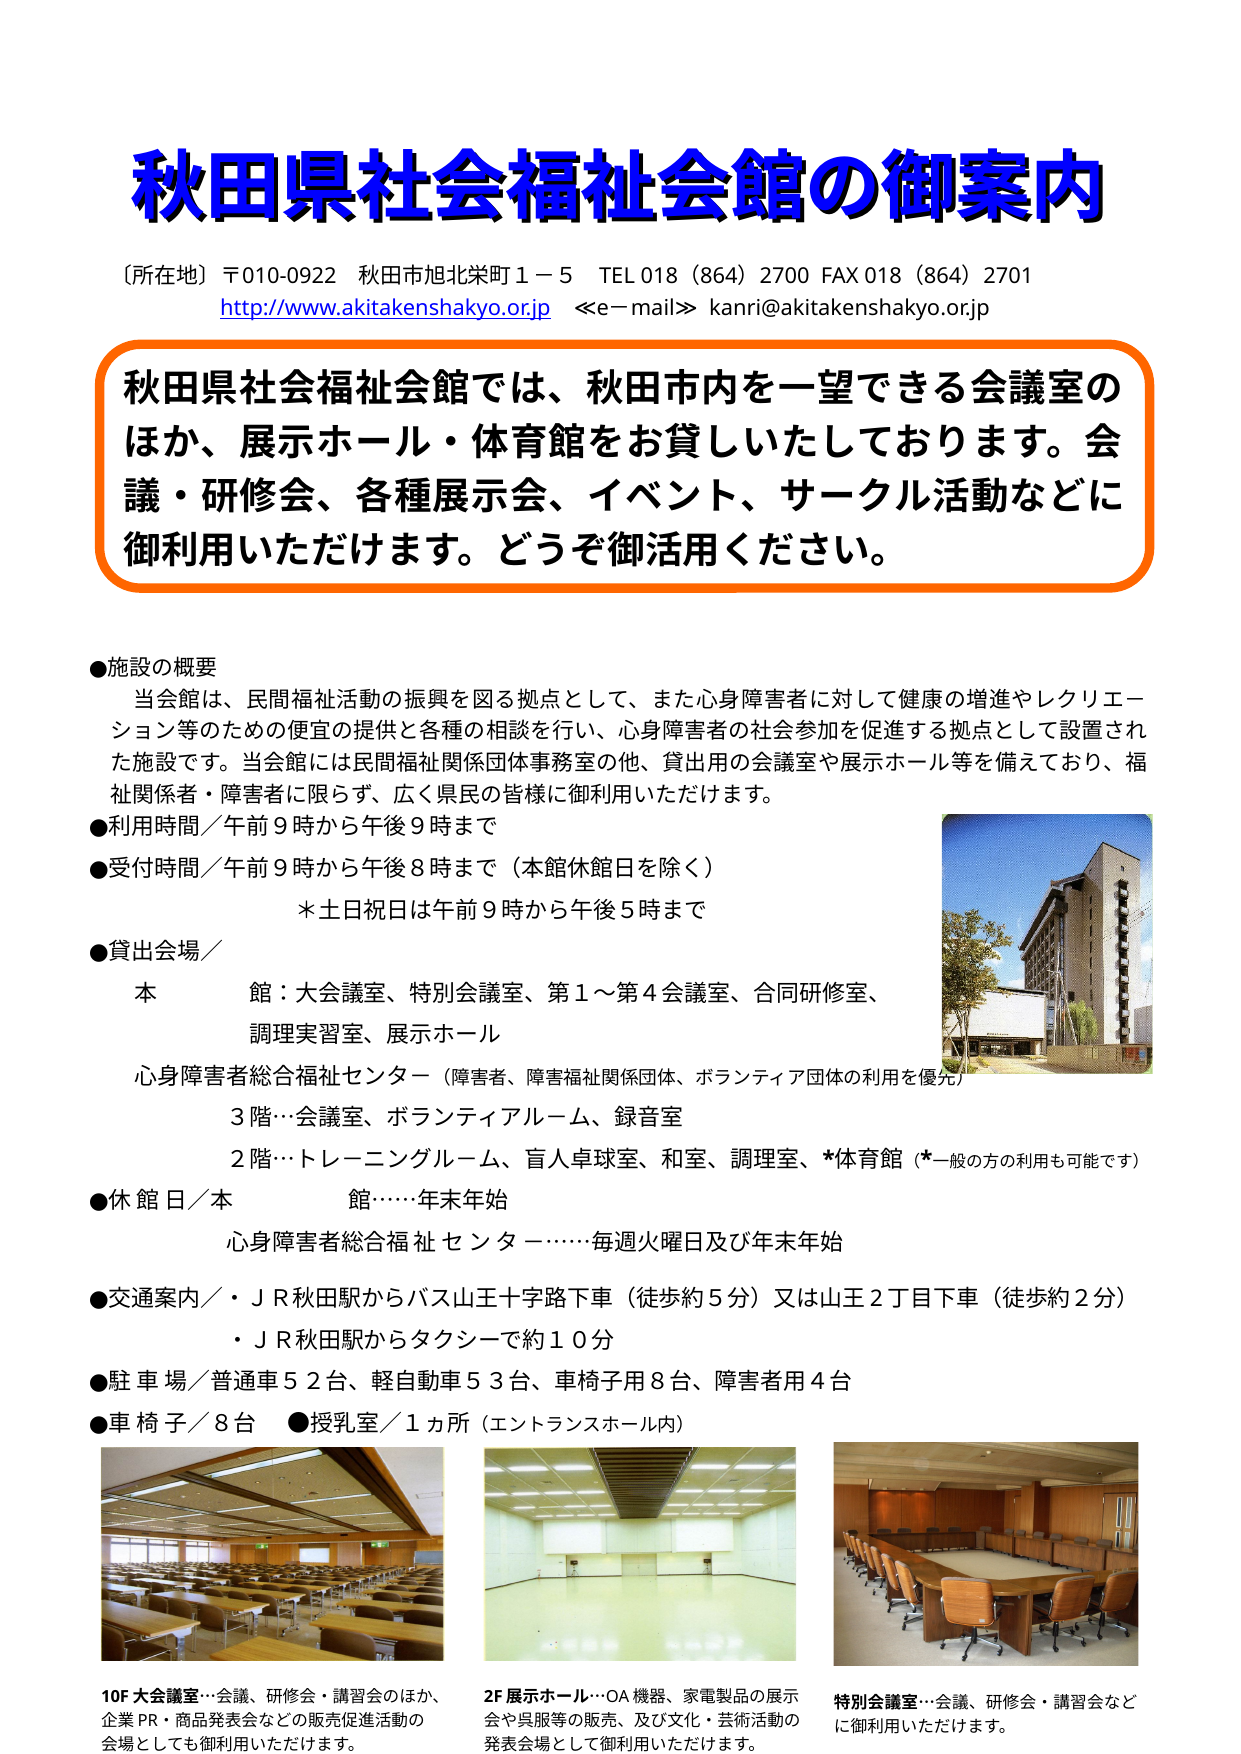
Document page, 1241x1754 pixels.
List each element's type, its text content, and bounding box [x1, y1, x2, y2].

text http://www.akitakenshakyo.or.jp ≪e－mail≫ kanri@akitakenshakyo.or.jp [89, 290, 1152, 322]
text ●駐 車 場／普通車５２台、軽自動車５３台、車椅子用８台、障害者用４台 [89, 1363, 1152, 1396]
text 当会館は、民間福祉活動の振興を図る拠点として、また心身障害者に対して健康の増進やレクリエ－ション等のための便宜の提供と各種の相談を行い、心身障害者の社会参加を促進する拠点として設置された施設です。当会館には民間福祉関係団体事務室の他、貸出用の会議室や展示ホール等を備えており、福祉関係者・障害者に限らず、広く県民の皆様に御利用いただけます。 [111, 682, 1152, 808]
text ●施設の概要 [89, 650, 1152, 682]
text ●交通案内／・ＪＲ秋田駅からバス山王十字路下車（徒歩約５分）又は山王2丁目下車（徒歩約２分） [89, 1280, 1152, 1313]
text ●車 椅 子／８台 ●授乳室／１ヵ所（エントランスホール内） [89, 1404, 1152, 1438]
text 調理実習室、展示ホール [89, 1016, 941, 1049]
text ３階…会議室、ボランティアル－ム、録音室 [89, 1099, 1152, 1132]
text ２階…トレ－ニングル－ム、盲人卓球室、和室、調理室、*体育館（*一般の方の利用も可能です） [89, 1141, 1152, 1174]
text ●利用時間／午前９時から午後９時まで [89, 808, 1152, 842]
text 〔所在地〕〒010-0922 秋田市旭北栄町１－５ TEL 018（864）2700 FAX 018（864）2701 [89, 258, 1152, 290]
picture [483, 1447, 797, 1661]
text ●休 館 日／本 館……年末年始 [89, 1182, 1152, 1216]
text ・ＪＲ秋田駅からタクシーで約１０分 [89, 1321, 1152, 1355]
text 本 館：大会議室、特別会議室、第１～第４会議室、合同研修室、 [89, 975, 941, 1008]
picture [941, 814, 1153, 1074]
text 心身障害者総合福祉センタ－……毎週火曜日及び年末年始 [89, 1224, 1152, 1257]
text 心身障害者総合福祉センタ－（障害者、障害福祉関係団体、ボランティア団体の利用を優先） [89, 1058, 1152, 1091]
picture [833, 1442, 1139, 1666]
picture [100, 1447, 445, 1661]
text ＊土日祝日は午前９時から午後５時まで [89, 892, 941, 925]
text ●貸出会場／ [89, 933, 941, 966]
text ●受付時間／午前９時から午後８時まで（本館休館日を除く） [89, 850, 941, 883]
